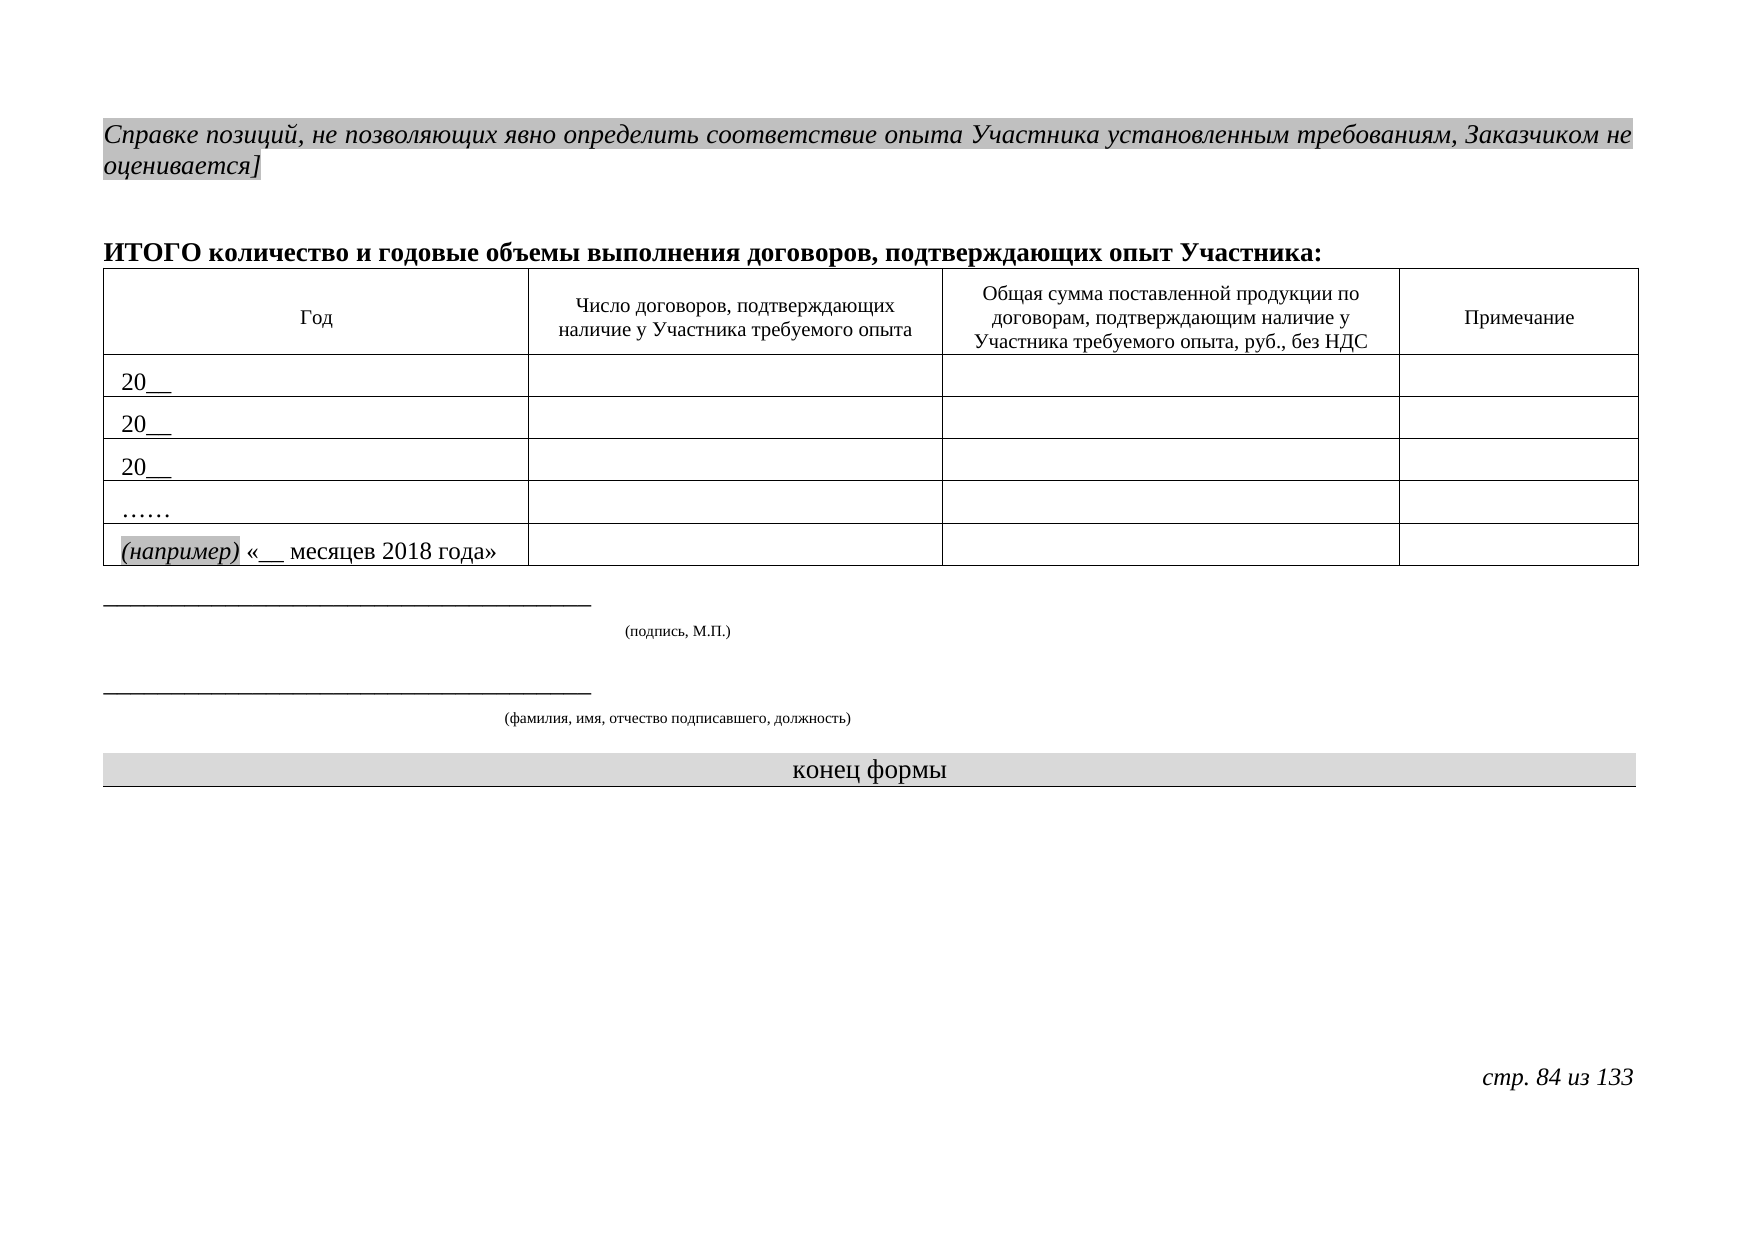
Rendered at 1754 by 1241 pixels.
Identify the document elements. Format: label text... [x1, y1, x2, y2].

text ____________________________________ [103, 578, 1636, 609]
table_cell [529, 355, 942, 396]
table_header Число договоров, подтверждающих наличие у Участника требуемого опыта [529, 269, 942, 353]
table_cell [529, 481, 942, 523]
text ____________________________________ [103, 666, 1636, 697]
table_cell [943, 355, 1399, 396]
table_cell [529, 524, 942, 565]
table_cell …… [104, 481, 528, 523]
table_cell [1400, 355, 1638, 396]
text ИТОГО количество и годовые объемы выполнения договоров, подтверждающих опыт Участника: [103, 237, 1636, 268]
table_cell [943, 439, 1399, 480]
table_cell [529, 397, 942, 438]
table_cell [1400, 524, 1638, 565]
table_cell 20__ [104, 355, 528, 396]
table_cell [1400, 397, 1638, 438]
table_cell [1400, 439, 1638, 480]
table_cell [529, 439, 942, 480]
table_cell [1400, 481, 1638, 523]
table_header Общая сумма поставленной продукции по договорам, подтверждающим наличие у Участника требуемого опыта, руб., без НДС [943, 269, 1399, 353]
text (фамилия, имя, отчество подписавшего, должность) [103, 709, 1252, 741]
table_cell 20__ [104, 397, 528, 438]
table_cell 20__ [104, 439, 528, 480]
table_header Примечание [1400, 269, 1638, 353]
table_cell [943, 481, 1399, 523]
text (подпись, М.П.) [103, 622, 1252, 653]
table_cell [943, 524, 1399, 565]
table_header Год [104, 269, 528, 353]
table_cell (например) «__ месяцев 2018 года» [104, 524, 528, 565]
text конец формы [103, 753, 1636, 786]
table_cell [943, 397, 1399, 438]
